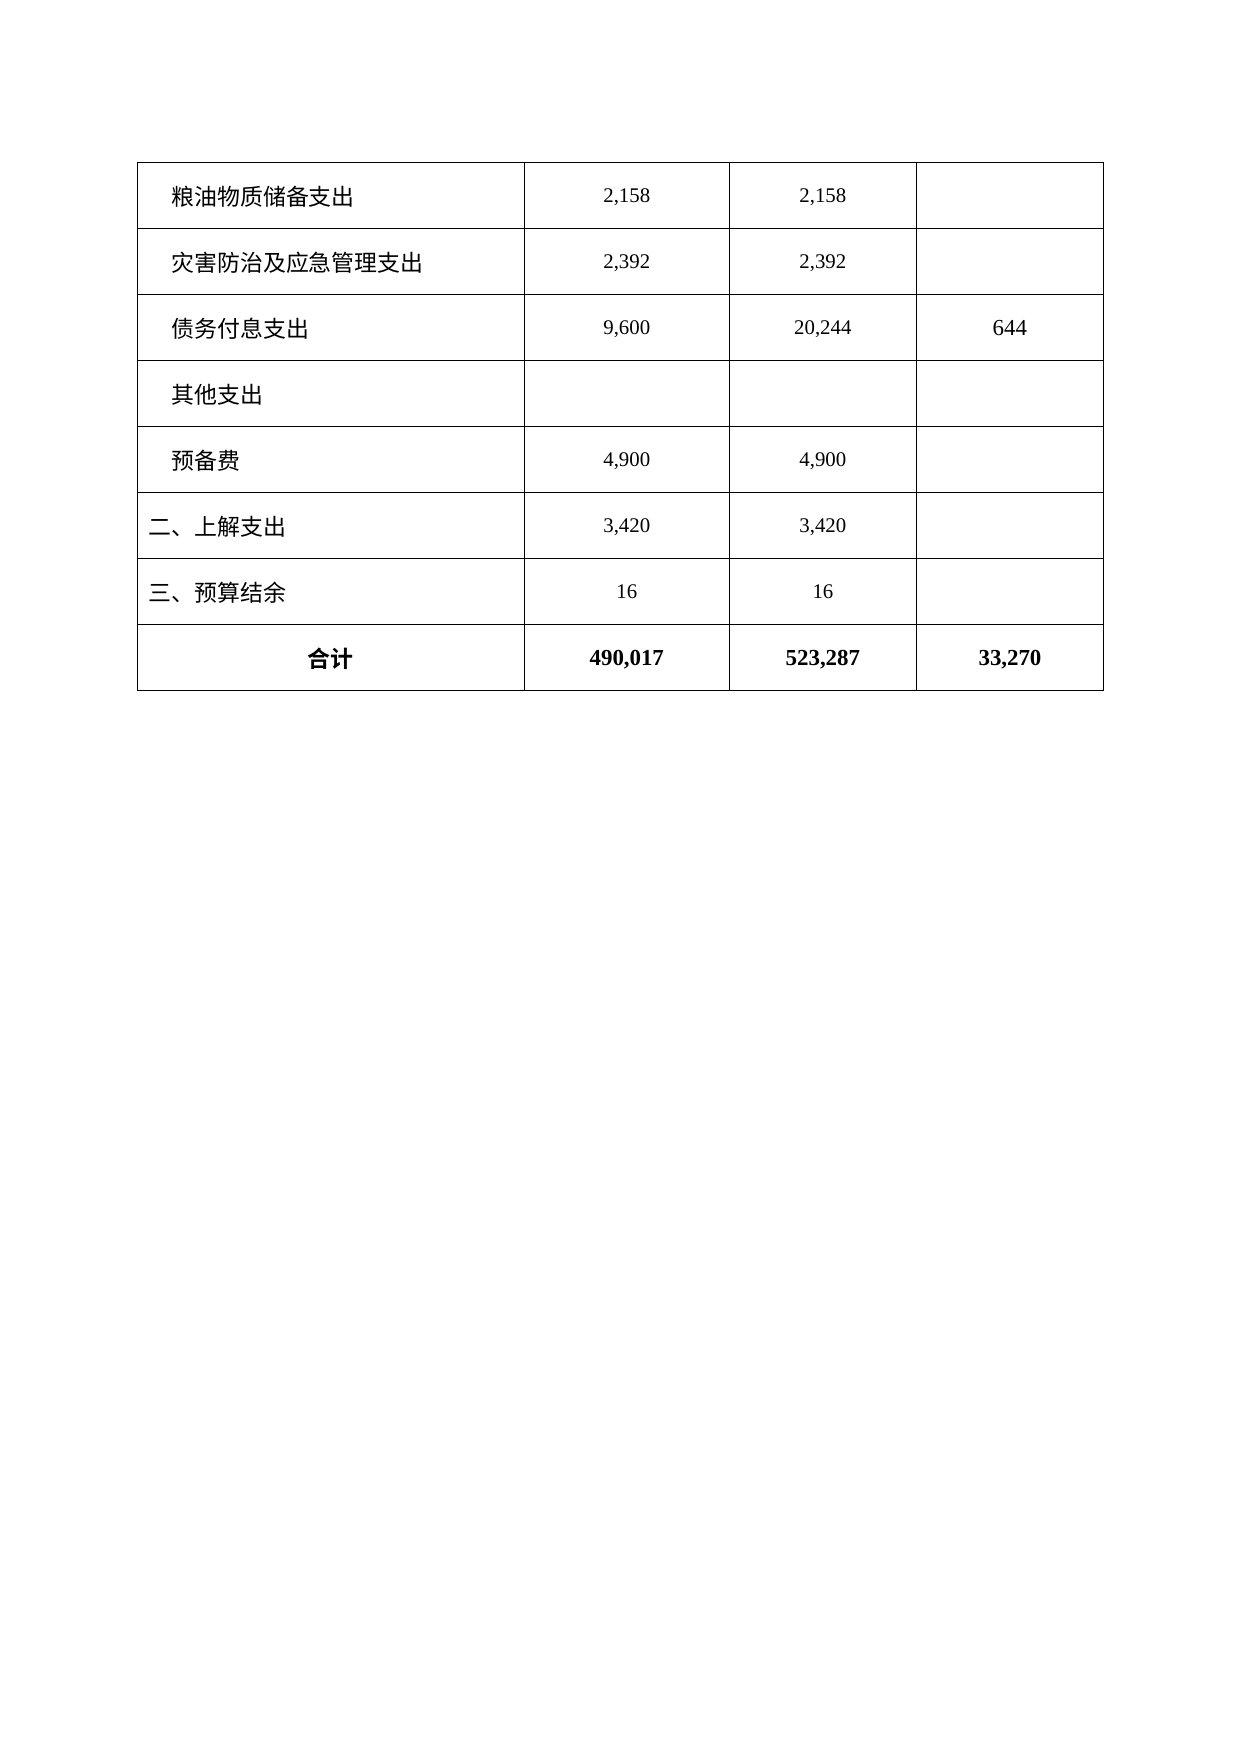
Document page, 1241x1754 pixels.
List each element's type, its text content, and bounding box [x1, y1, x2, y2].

table_cell 粮油物质储备支出 [138, 163, 524, 228]
table_cell 4,900 [525, 427, 729, 492]
table_cell 合计 [138, 625, 524, 690]
table_cell 16 [730, 559, 916, 624]
table_cell [917, 361, 1103, 426]
table_cell [917, 163, 1103, 228]
table_cell [917, 427, 1103, 492]
table_cell 预备费 [138, 427, 524, 492]
table_cell 三、预算结余 [138, 559, 524, 624]
table_cell 2,392 [730, 229, 916, 294]
table_cell 644 [917, 295, 1103, 360]
table_cell 2,392 [525, 229, 729, 294]
table_cell 9,600 [525, 295, 729, 360]
table_cell [917, 229, 1103, 294]
table_cell 二、上解支出 [138, 493, 524, 558]
table_cell 灾害防治及应急管理支出 [138, 229, 524, 294]
table_cell 20,244 [730, 295, 916, 360]
table_cell 2,158 [730, 163, 916, 228]
table_cell [525, 361, 729, 426]
table_cell 4,900 [730, 427, 916, 492]
table_cell [917, 493, 1103, 558]
table_cell [917, 559, 1103, 624]
table_cell 16 [525, 559, 729, 624]
table_cell 523,287 [730, 625, 916, 690]
table_cell 33,270 [917, 625, 1103, 690]
table_cell 3,420 [525, 493, 729, 558]
table_cell 490,017 [525, 625, 729, 690]
table_cell 债务付息支出 [138, 295, 524, 360]
table_cell [730, 361, 916, 426]
table_cell 其他支出 [138, 361, 524, 426]
table_cell 3,420 [730, 493, 916, 558]
table_cell 2,158 [525, 163, 729, 228]
